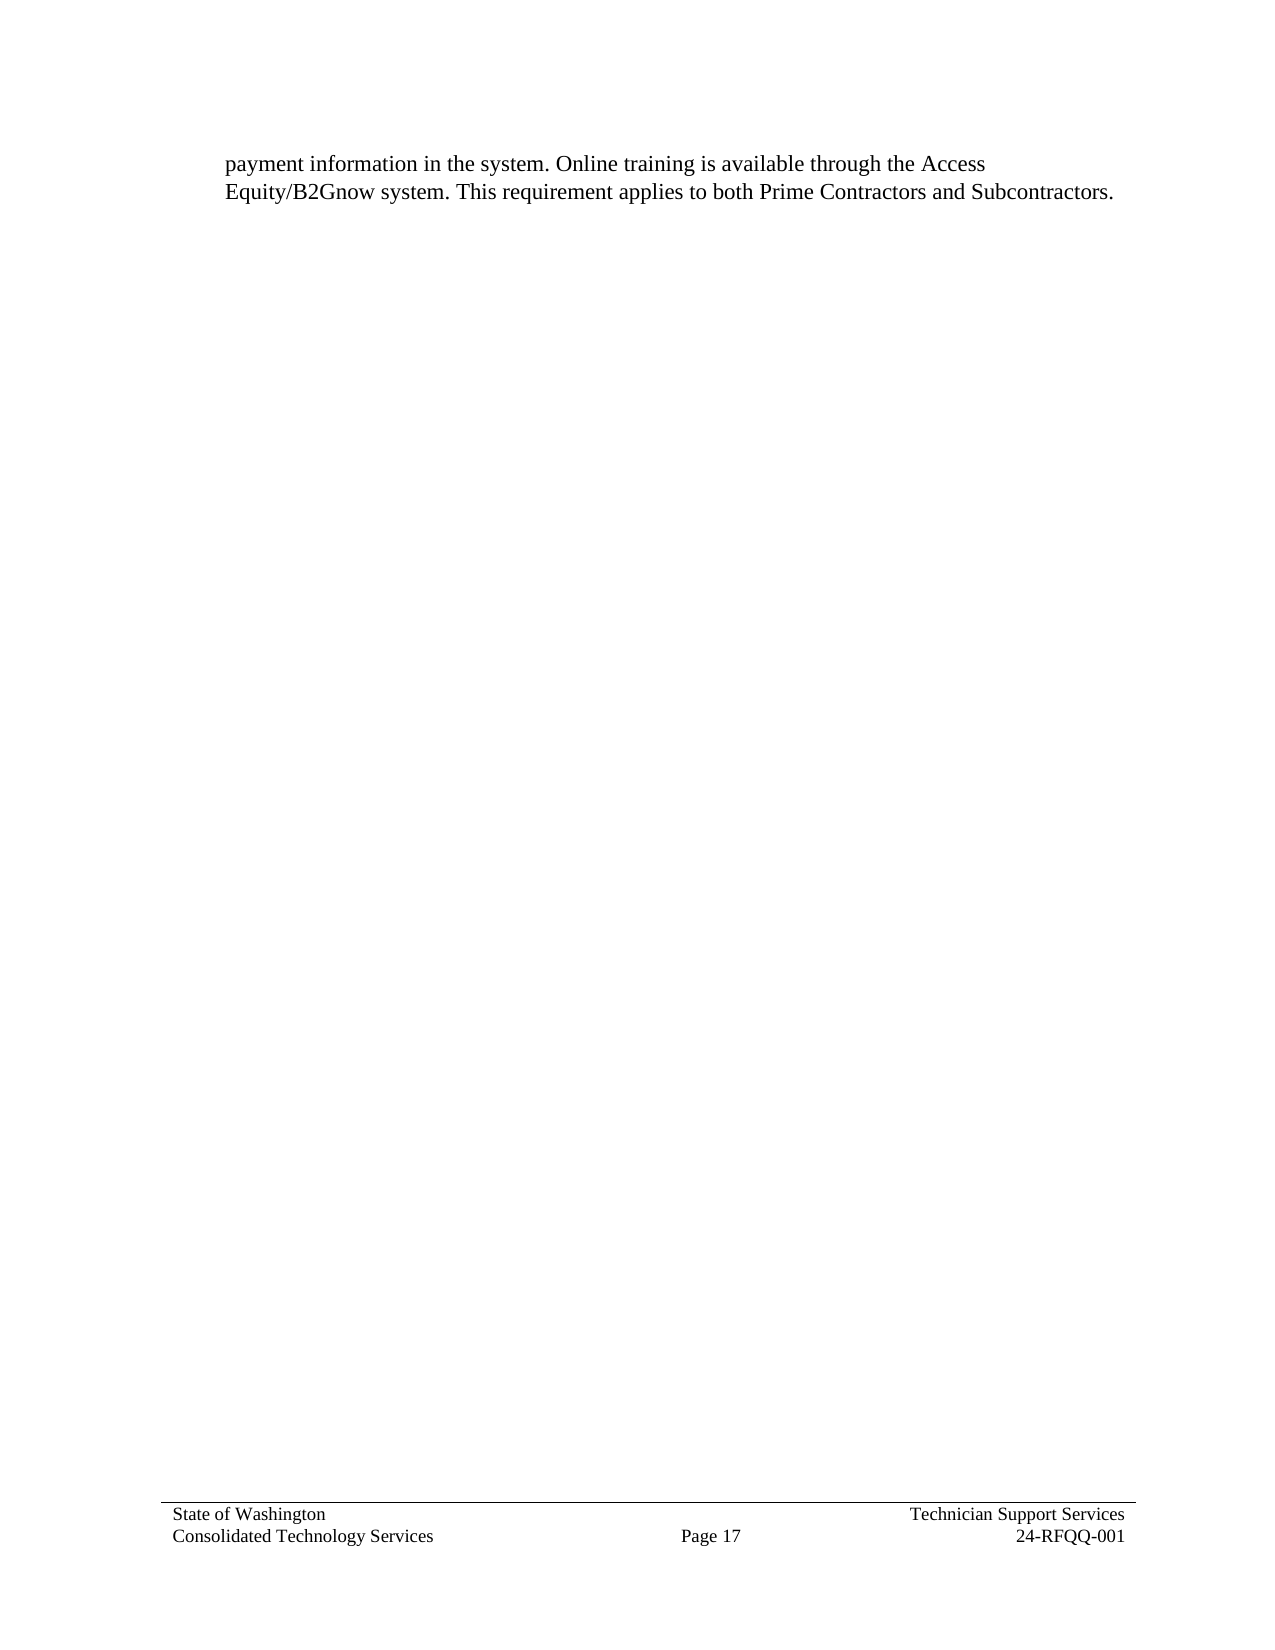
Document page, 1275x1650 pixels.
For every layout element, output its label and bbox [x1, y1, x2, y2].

text [225, 150, 1125, 205]
